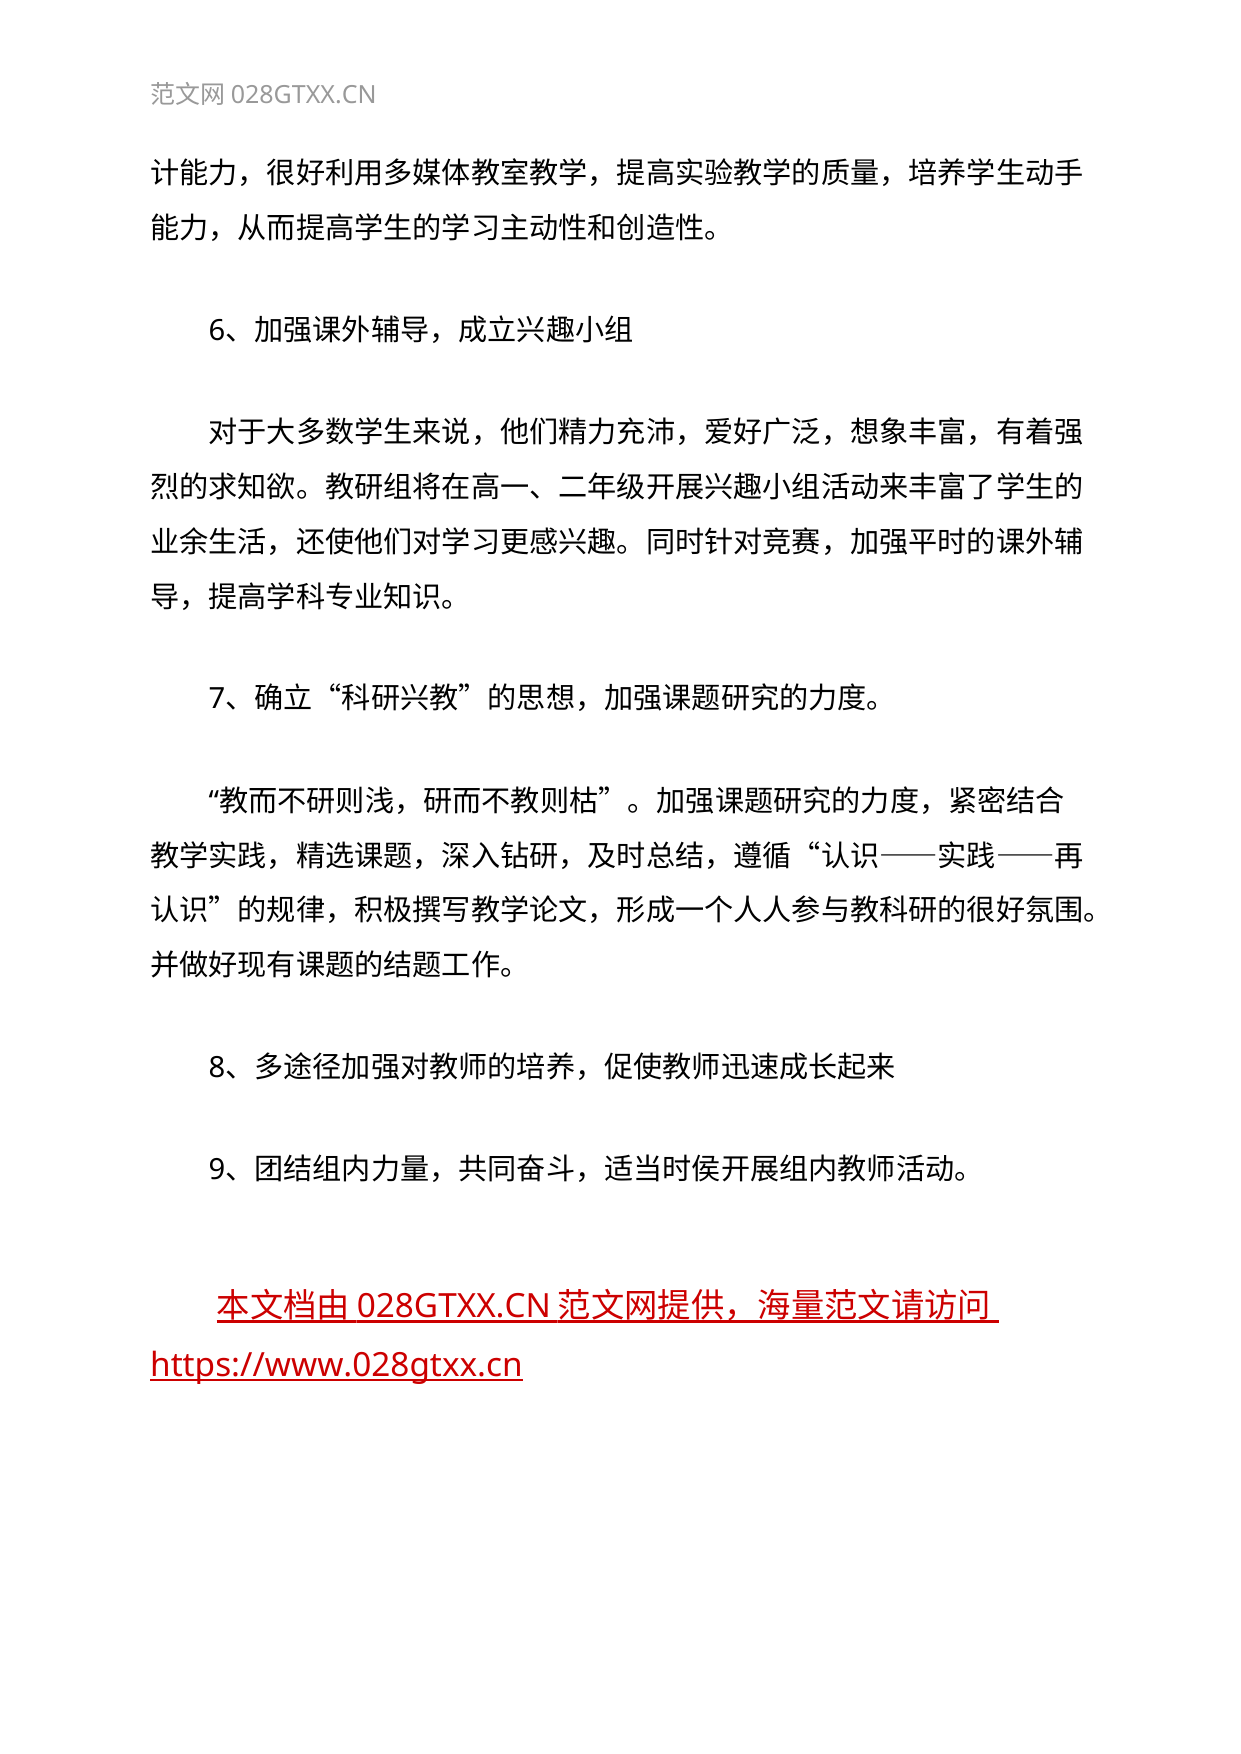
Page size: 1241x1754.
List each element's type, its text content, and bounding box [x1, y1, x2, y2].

text 8、多途径加强对教师的培养，促使教师迅速成长起来 [150, 1044, 1090, 1086]
text 7、确立“科研兴教”的思想，加强课题研究的力度。 [150, 675, 1090, 717]
text 本文档由028GTXX.CN范文网提供，海量范文请访问 https://www.028gtxx.cn [150, 1279, 1090, 1386]
text 对于大多数学生来说，他们精力充沛，爱好广泛，想象丰富，有着强烈的求知欲。教研组将在高一、二年级开展兴趣小组活动来丰富了学生的业余生活，还使他们对学习更感兴趣。同时针对竞赛，加强平时的课外辅导，提高学科专业知识。 [150, 409, 1090, 616]
text 6、加强课外辅导，成立兴趣小组 [150, 307, 1090, 349]
text 9、团结组内力量，共同奋斗，适当时侯开展组内教师活动。 [150, 1146, 1090, 1188]
text “教而不研则浅，研而不教则枯”。加强课题研究的力度，紧密结合教学实践，精选课题，深入钻研，及时总结，遵循“认识——实践——再认识”的规律，积极撰写教学论文，形成一个人人参与教科研的很好氛围。并做好现有课题的结题工作。 [150, 777, 1090, 984]
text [150, 150, 1090, 247]
